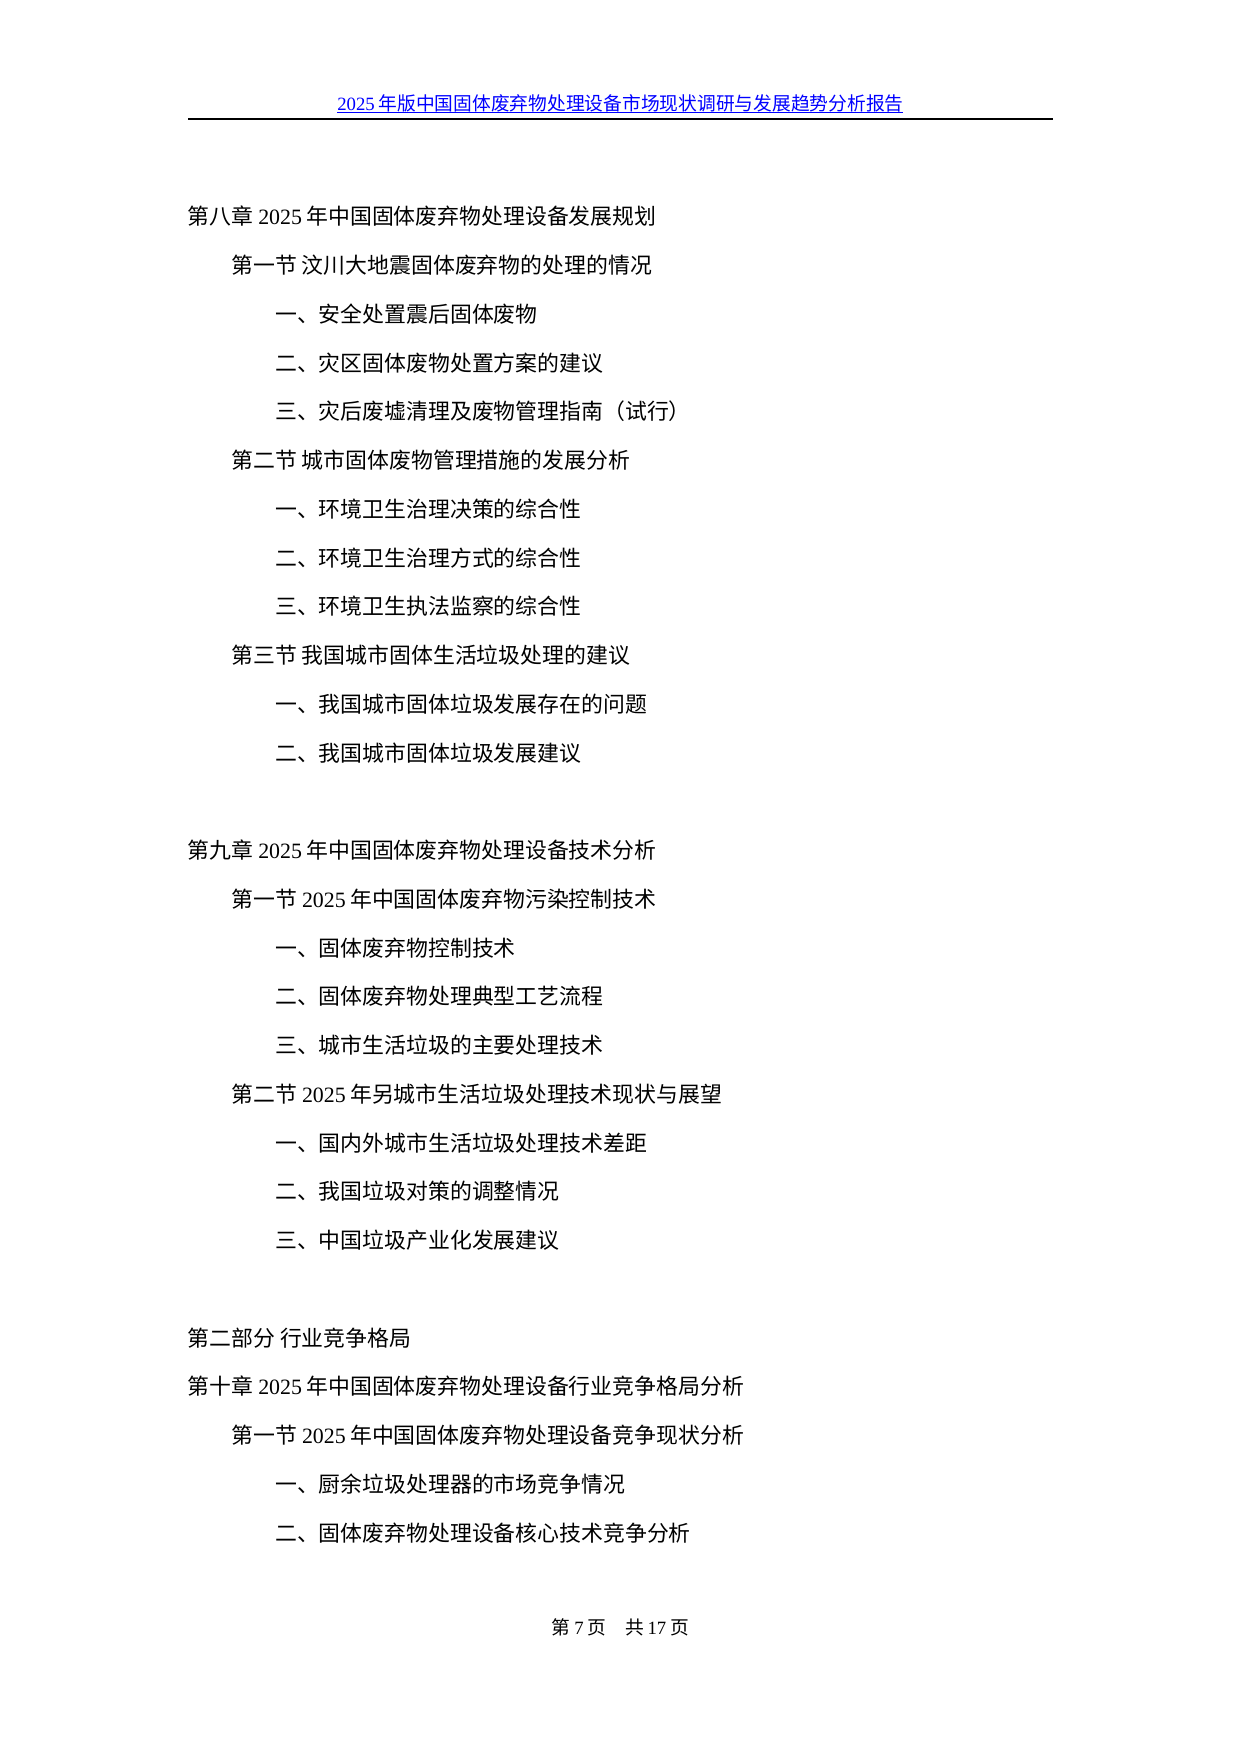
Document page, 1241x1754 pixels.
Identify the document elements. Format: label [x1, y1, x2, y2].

text [187, 150, 1053, 1548]
